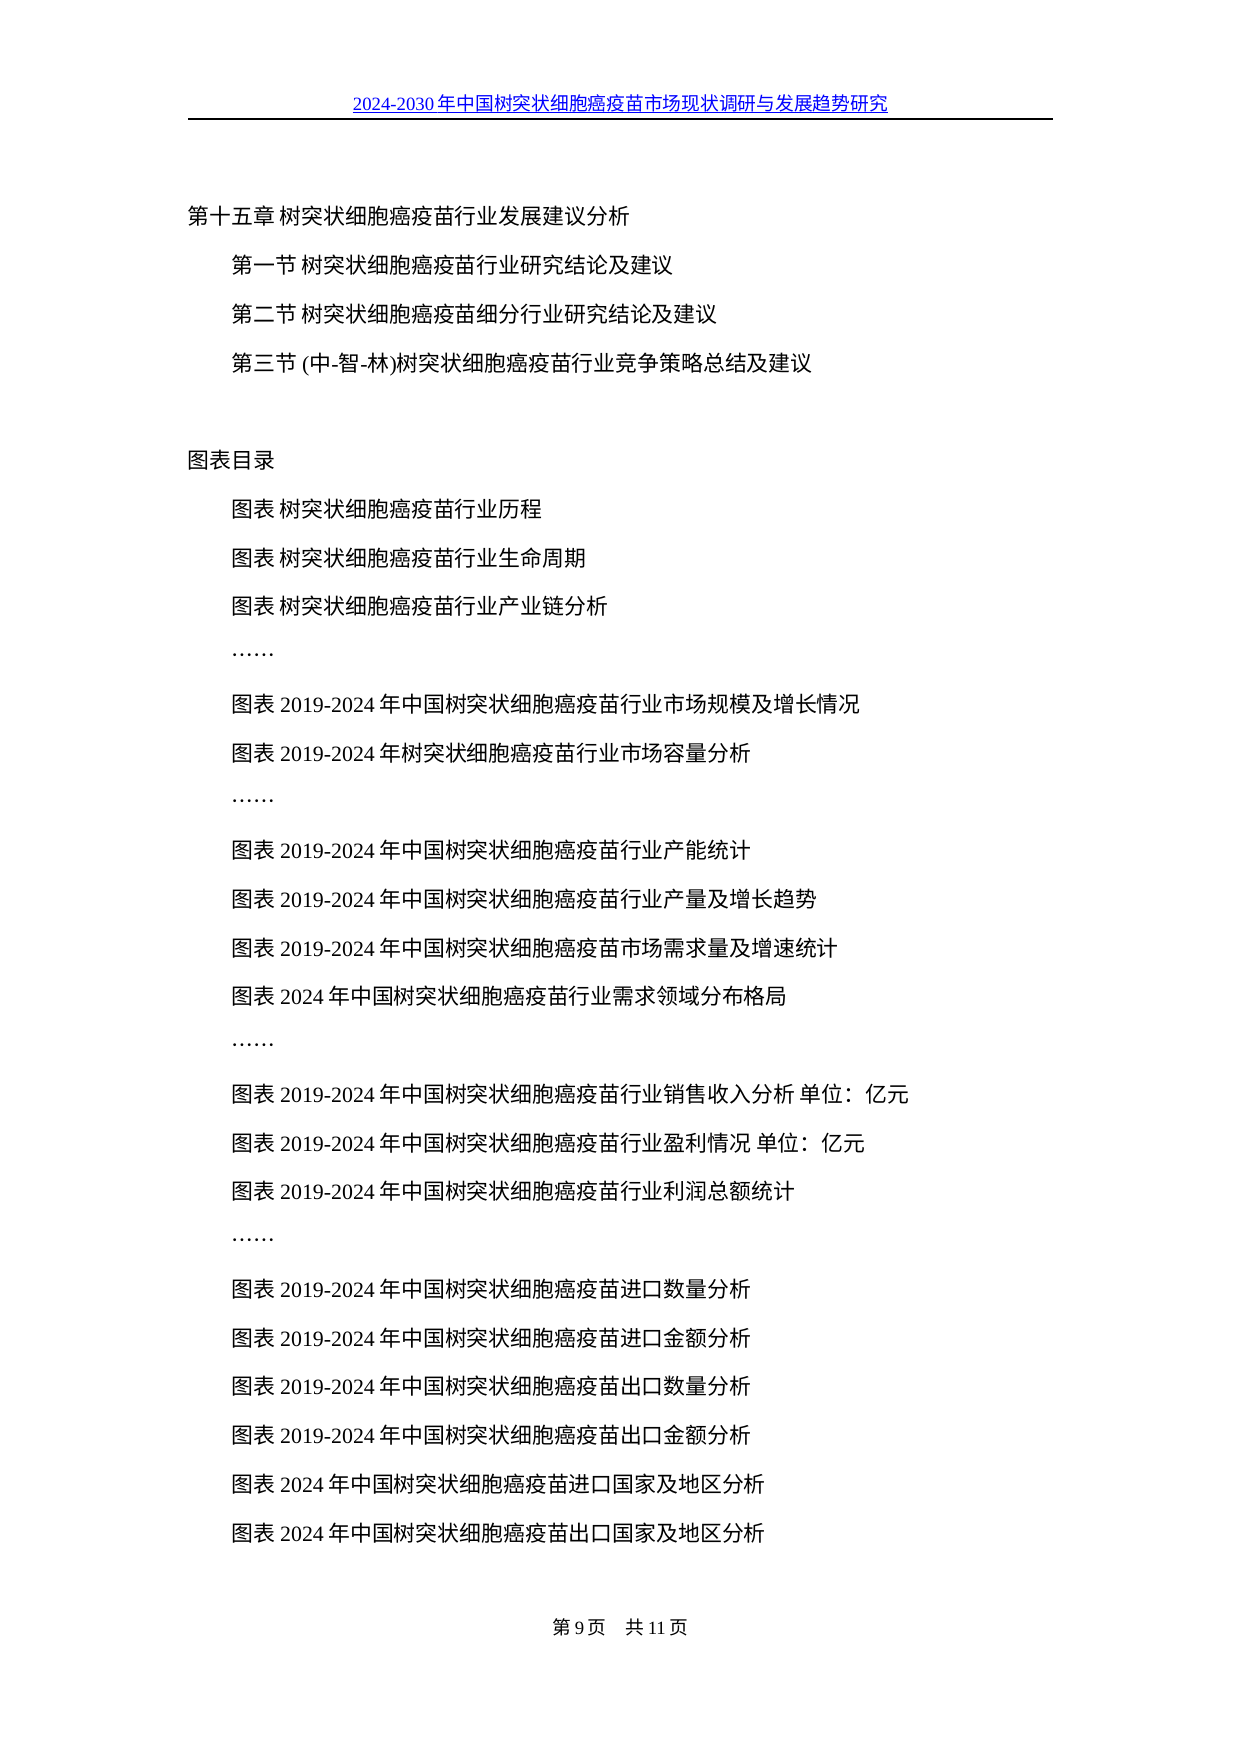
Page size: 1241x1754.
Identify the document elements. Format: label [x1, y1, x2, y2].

text [187, 150, 1053, 1548]
